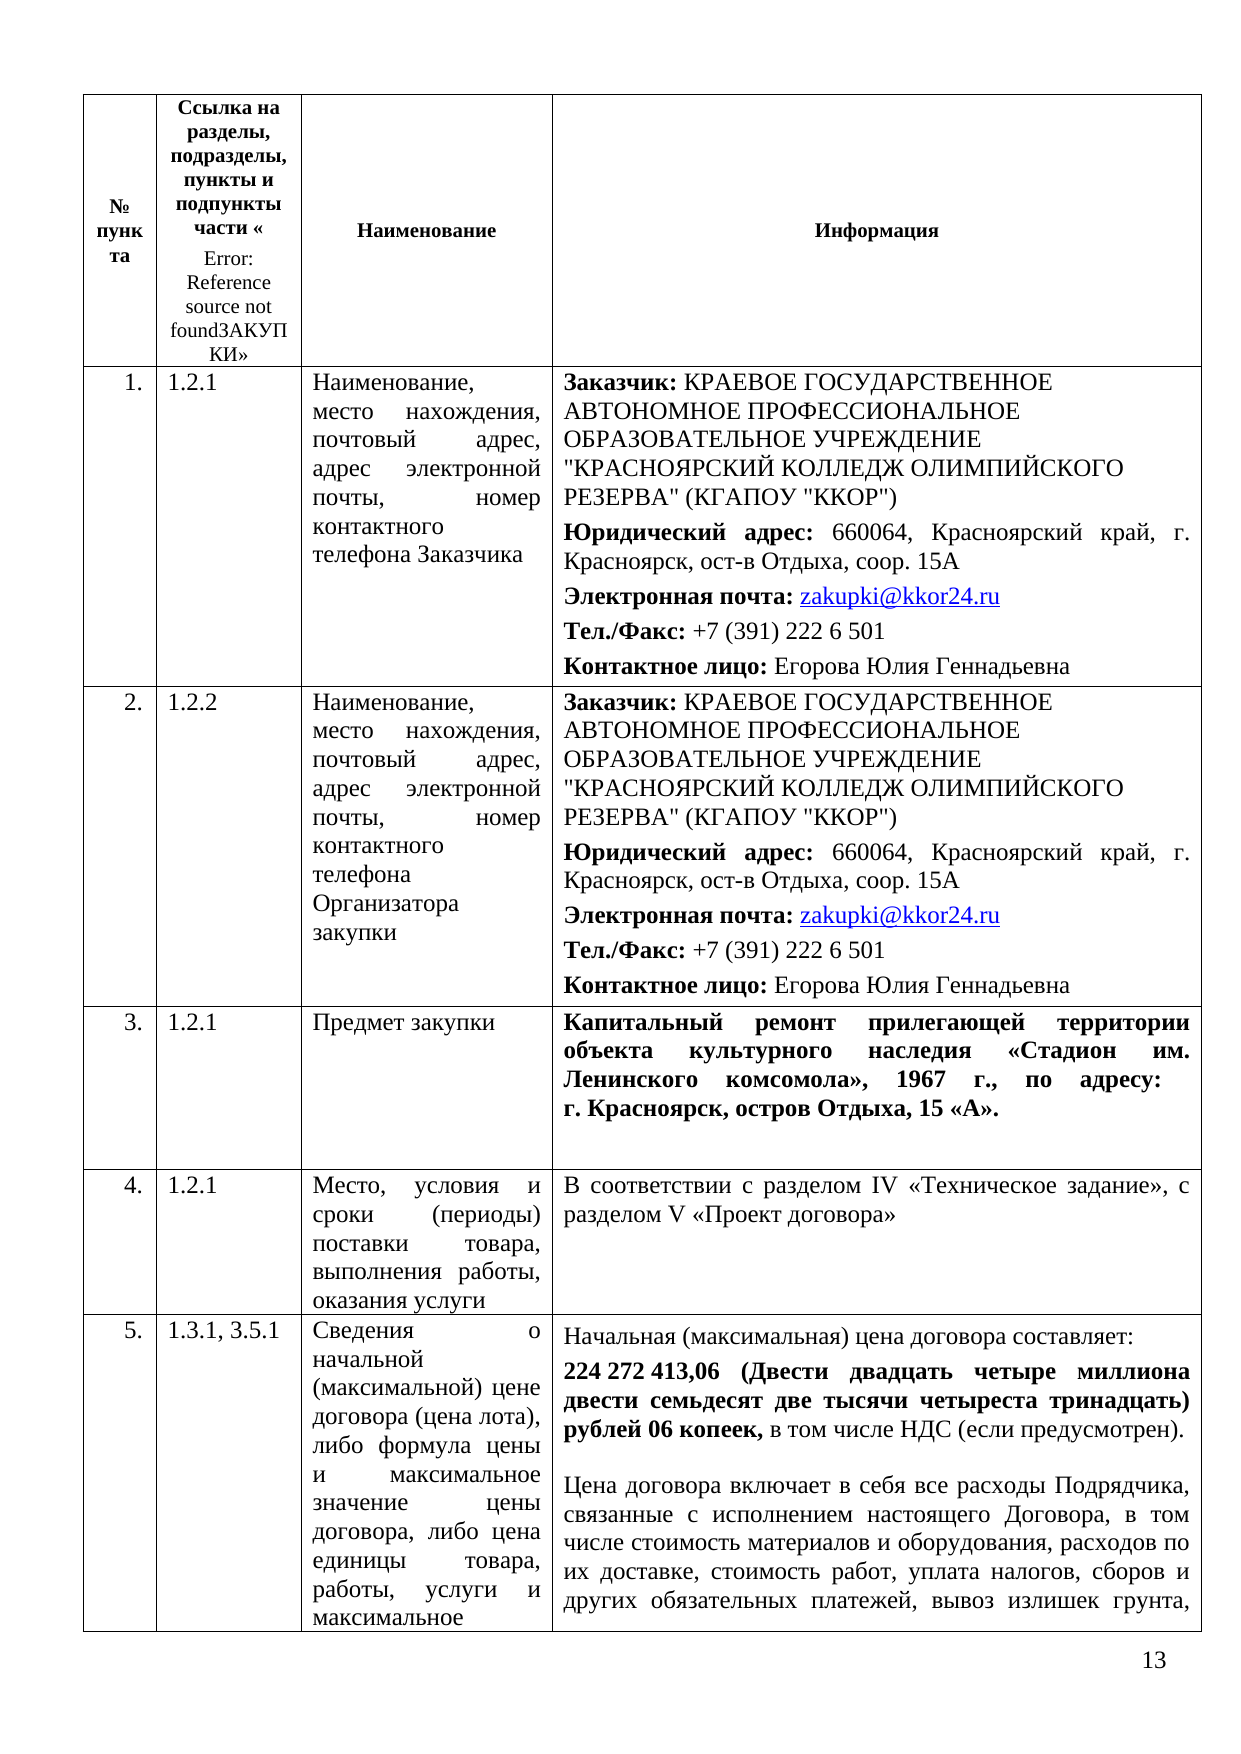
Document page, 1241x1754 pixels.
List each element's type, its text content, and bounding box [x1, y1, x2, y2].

table_cell 1.2.1 [157, 1007, 301, 1169]
table_cell 1.2.2 [157, 687, 301, 1006]
table_cell 1.2.1 [157, 367, 301, 686]
table_cell Заказчик: КРАЕВОЕ ГОСУДАРСТВЕННОЕ АВТОНОМНОЕ ПРОФЕССИОНАЛЬНОЕ ОБРАЗОВАТЕЛЬНОЕ УЧРЕЖДЕНИЕ "КРАСНОЯРСКИЙ КОЛЛЕДЖ ОЛИМПИЙСКОГО РЕЗЕРВА" (КГАПОУ "ККОР") Юридический адрес: 660064, Красноярский край, г. Красноярск, ост-в Отдыха, соор. 15А Электронная почта: zakupki@kkor24.ru Тел./Факс: +7 (391) 222 6 501 Контактное лицо: Егорова Юлия Геннадьевна [553, 367, 1201, 686]
table_cell 1.3.1, 3.5.1 [157, 1315, 301, 1631]
table_cell [84, 1315, 156, 1631]
table_cell В соответствии с разделом IV «Техническое задание», с разделом V «Проект договора» [553, 1170, 1201, 1314]
table_cell Капитальный ремонт прилегающей территории объекта культурного наследия «Стадион им. Ленинского комсомола», 1967 г., по адресу: г. Красноярск, остров Отдыха, 15 «А». [553, 1007, 1201, 1169]
table_cell [84, 367, 156, 686]
table_cell [84, 1007, 156, 1169]
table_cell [553, 1315, 1201, 1631]
table_header № пункта [84, 95, 156, 366]
table_cell 1.2.1 [157, 1170, 301, 1314]
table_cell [302, 1315, 552, 1631]
table_cell Наименование, место нахождения, почтовый адрес, адрес электронной почты, номер контактного телефона Заказчика [302, 367, 552, 686]
table_header Наименование [302, 95, 552, 366]
table_cell Место, условия и сроки (периоды) поставки товара, выполнения работы, оказания услуги [302, 1170, 552, 1314]
table_cell [84, 1170, 156, 1314]
table_cell [84, 687, 156, 1006]
table_cell Наименование, место нахождения, почтовый адрес, адрес электронной почты, номер контактного телефона Организатора закупки [302, 687, 552, 1006]
table_header Ссылка на разделы, подразделы, пункты и подпункты части « I.ОБЩИЕ УСЛОВИЯ ПРОВЕДЕНИЯ ЗАКУПКИ» [157, 95, 301, 366]
table_cell Заказчик: КРАЕВОЕ ГОСУДАРСТВЕННОЕ АВТОНОМНОЕ ПРОФЕССИОНАЛЬНОЕ ОБРАЗОВАТЕЛЬНОЕ УЧРЕЖДЕНИЕ "КРАСНОЯРСКИЙ КОЛЛЕДЖ ОЛИМПИЙСКОГО РЕЗЕРВА" (КГАПОУ "ККОР") Юридический адрес: 660064, Красноярский край, г. Красноярск, ост-в Отдыха, соор. 15А Электронная почта: zakupki@kkor24.ru Тел./Факс: +7 (391) 222 6 501 Контактное лицо: Егорова Юлия Геннадьевна [553, 687, 1201, 1006]
table_cell Предмет закупки [302, 1007, 552, 1169]
table_header Информация [553, 95, 1201, 366]
